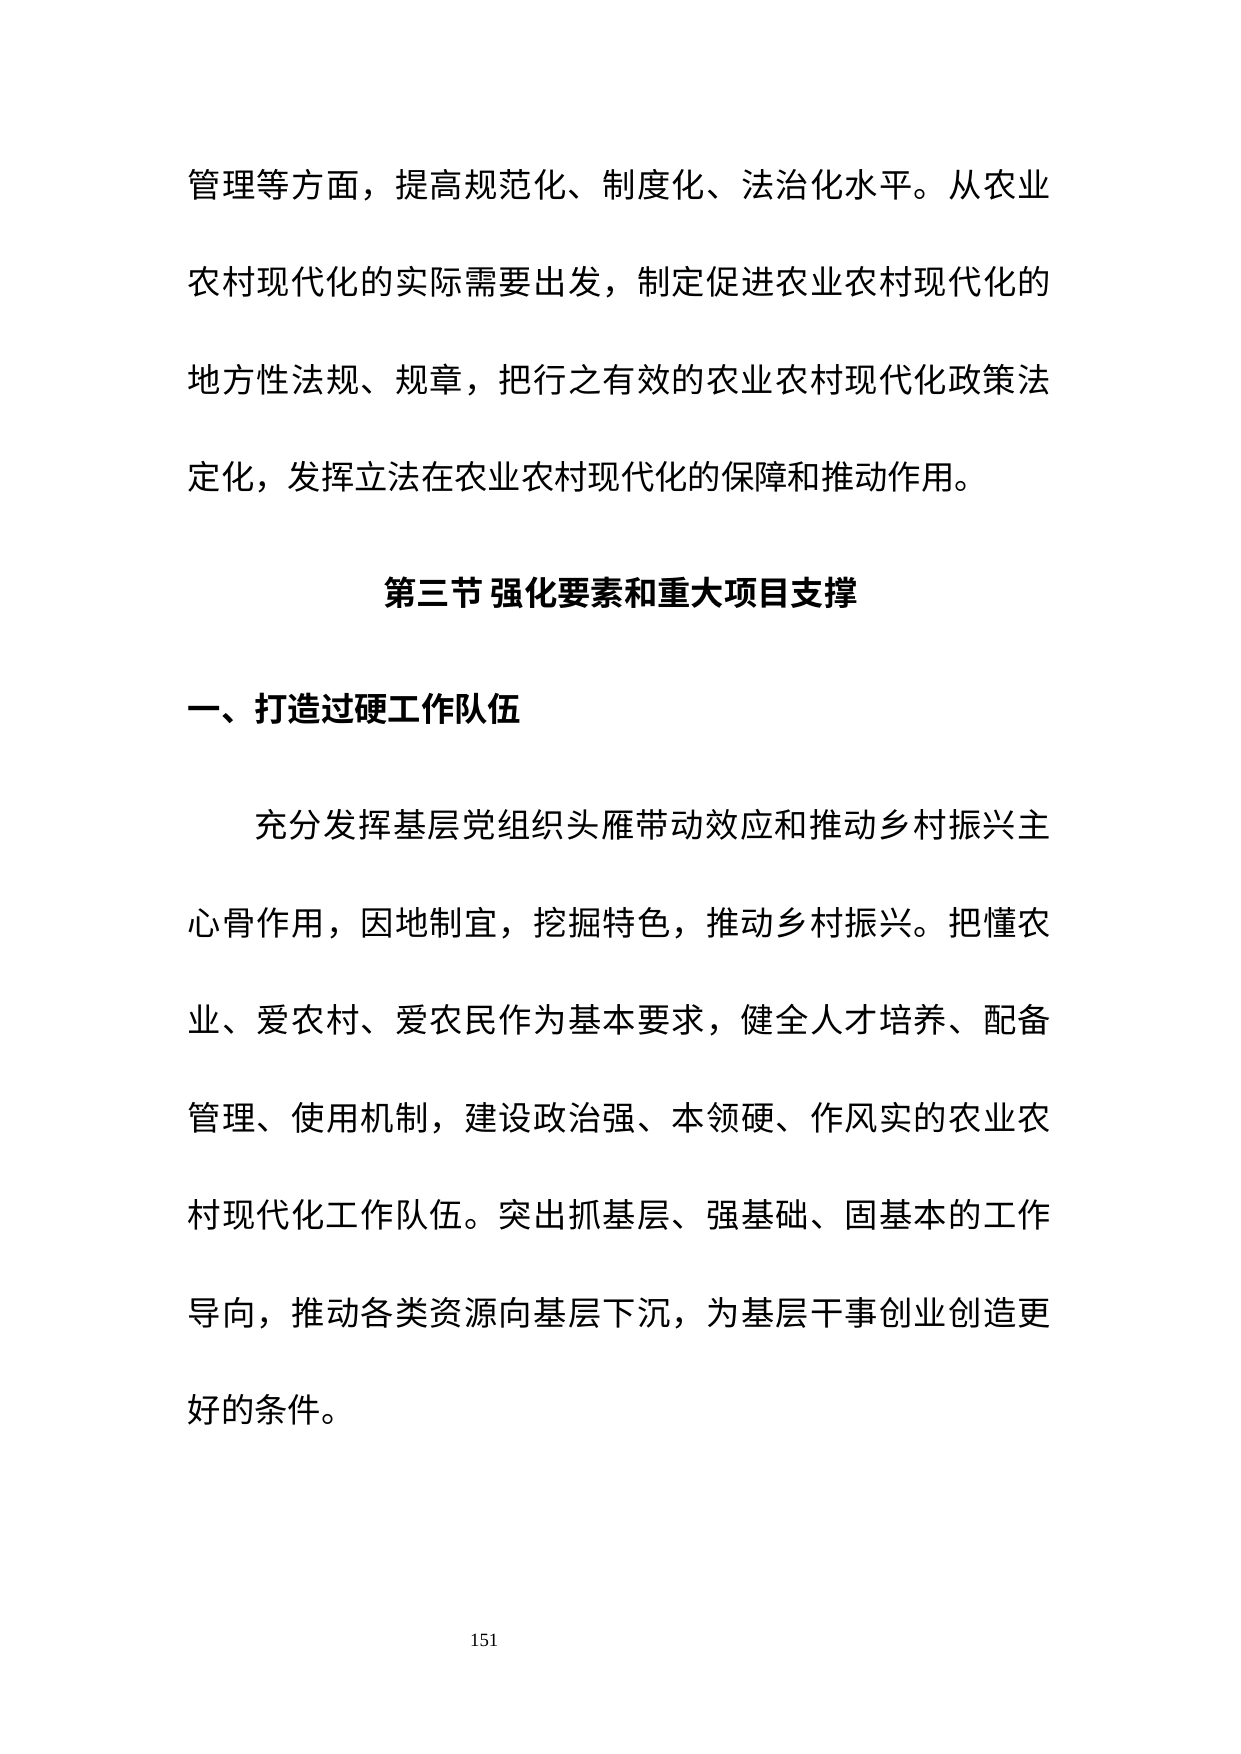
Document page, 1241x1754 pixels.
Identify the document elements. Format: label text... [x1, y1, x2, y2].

subtitle 一、打造过硬工作队伍 [187, 675, 1053, 740]
subtitle 第三节 强化要素和重大项目支撑 [187, 559, 1053, 624]
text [187, 150, 1053, 507]
text 充分发挥基层党组织头雁带动效应和推动乡村振兴主心骨作用，因地制宜，挖掘特色，推动乡村振兴。把懂农业、爱农村、爱农民作为基本要求，健全人才培养、配备、管理、使用机制，建设政治强、本领硬、作风实的农业农村现代化工作队伍。突出抓基层、强基础、固基本的工作导向，推动各类资源向基层下沉，为基层干事创业创造更好的条件。 [187, 791, 1053, 1441]
